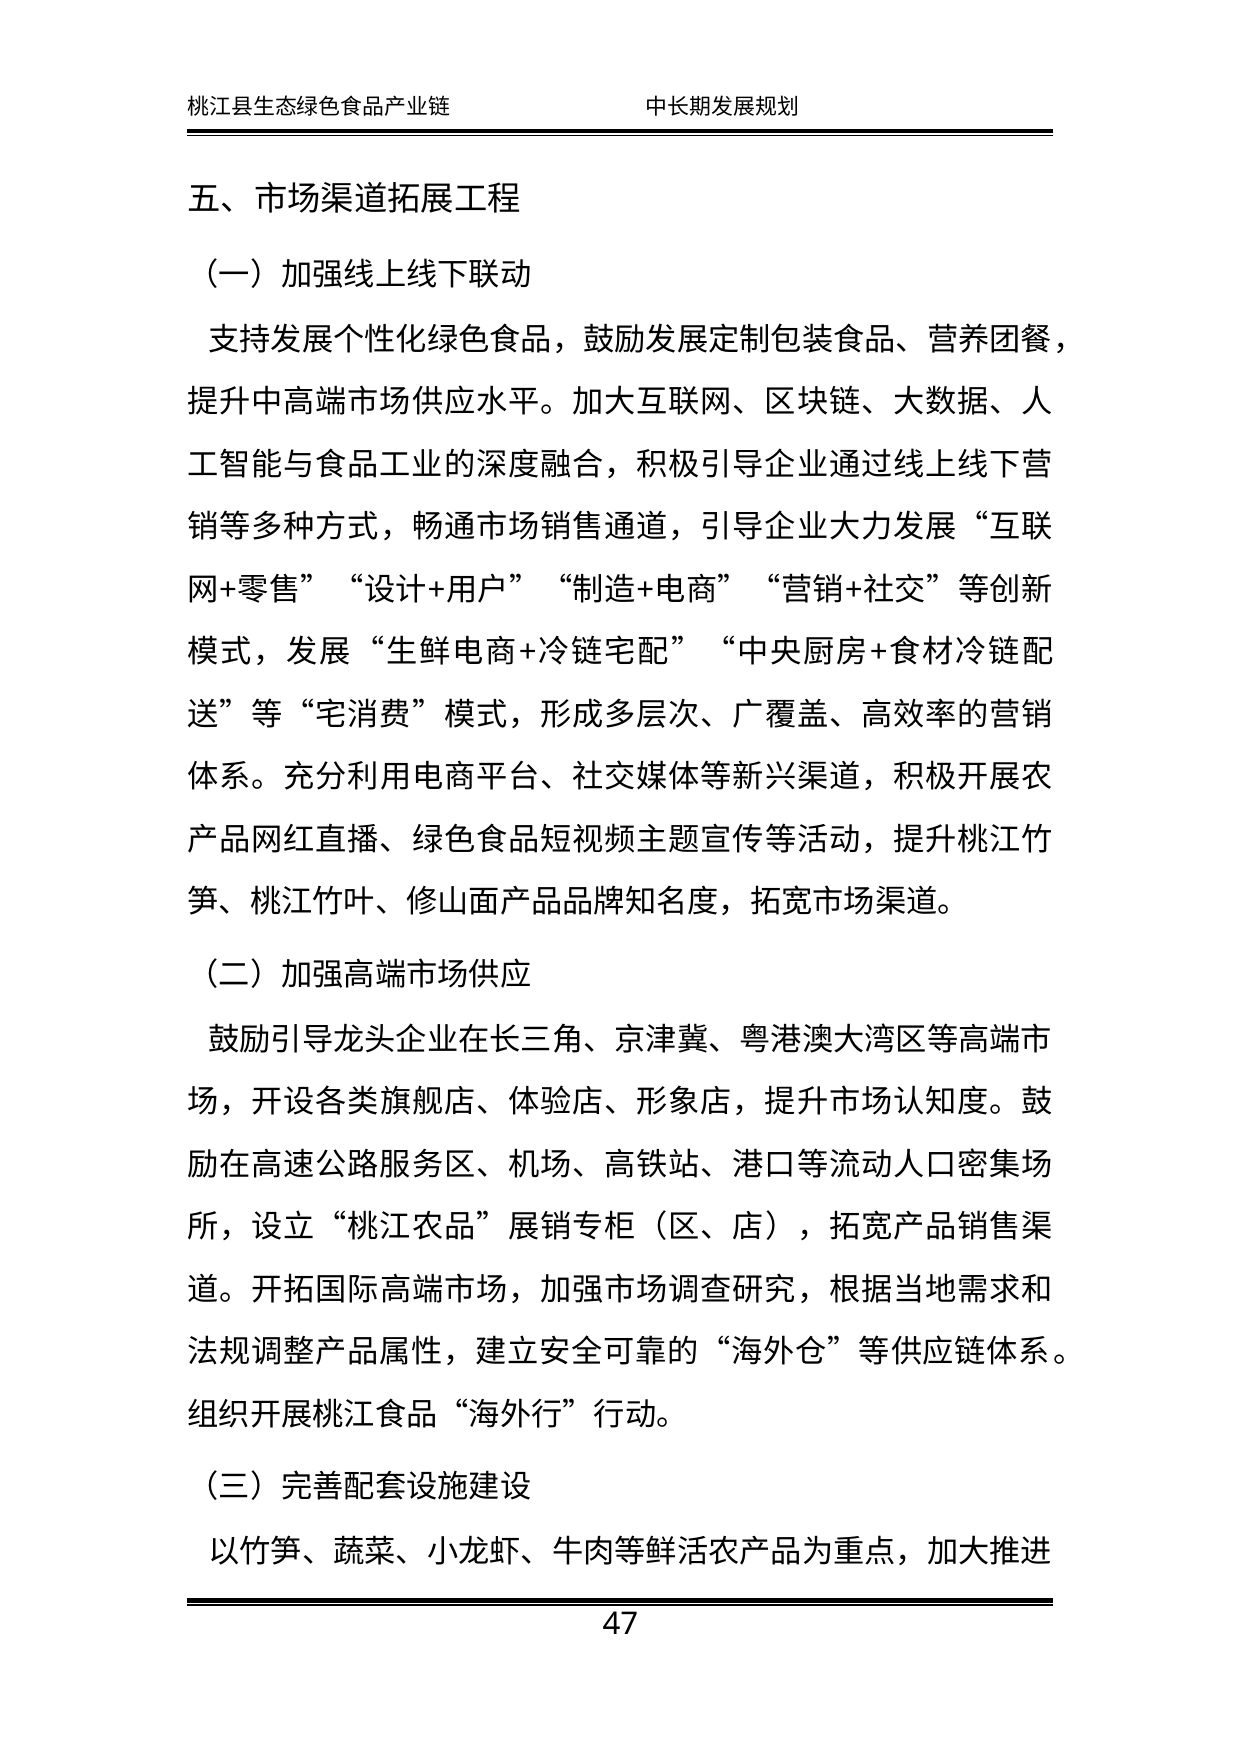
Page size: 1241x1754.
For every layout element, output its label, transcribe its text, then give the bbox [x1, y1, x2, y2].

text （一）加强线上线下联动 [187, 225, 1053, 300]
subtitle 五、市场渠道拓展工程 [187, 150, 1053, 225]
text （三）完善配套设施建设 [187, 1437, 1053, 1512]
text 支持发展个性化绿色食品，鼓励发展定制包装食品、营养团餐，提升中高端市场供应水平。加大互联网、区块链、大数据、人工智能与食品工业的深度融合，积极引导企业通过线上线下营销等多种方式，畅通市场销售通道，引导企业大力发展“互联网+零售”“设计+用户”“制造+电商”“营销+社交”等创新模式，发展“生鲜电商+冷链宅配”“中央厨房+食材冷链配送”等“宅消费”模式，形成多层次、广覆盖、高效率的营销体系。充分利用电商平台、社交媒体等新兴渠道，积极开展农产品网红直播、绿色食品短视频主题宣传等活动，提升桃江竹笋、桃江竹叶、修山面产品品牌知名度，拓宽市场渠道。 [187, 300, 1053, 925]
text 鼓励引导龙头企业在长三角、京津冀、粤港澳大湾区等高端市场，开设各类旗舰店、体验店、形象店，提升市场认知度。鼓励在高速公路服务区、机场、高铁站、港口等流动人口密集场所，设立“桃江农品”展销专柜（区、店），拓宽产品销售渠道。开拓国际高端市场，加强市场调查研究，根据当地需求和法规调整产品属性，建立安全可靠的“海外仓”等供应链体系。组织开展桃江食品“海外行”行动。 [187, 1000, 1053, 1437]
text （二）加强高端市场供应 [187, 925, 1053, 1000]
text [187, 1512, 1053, 1575]
